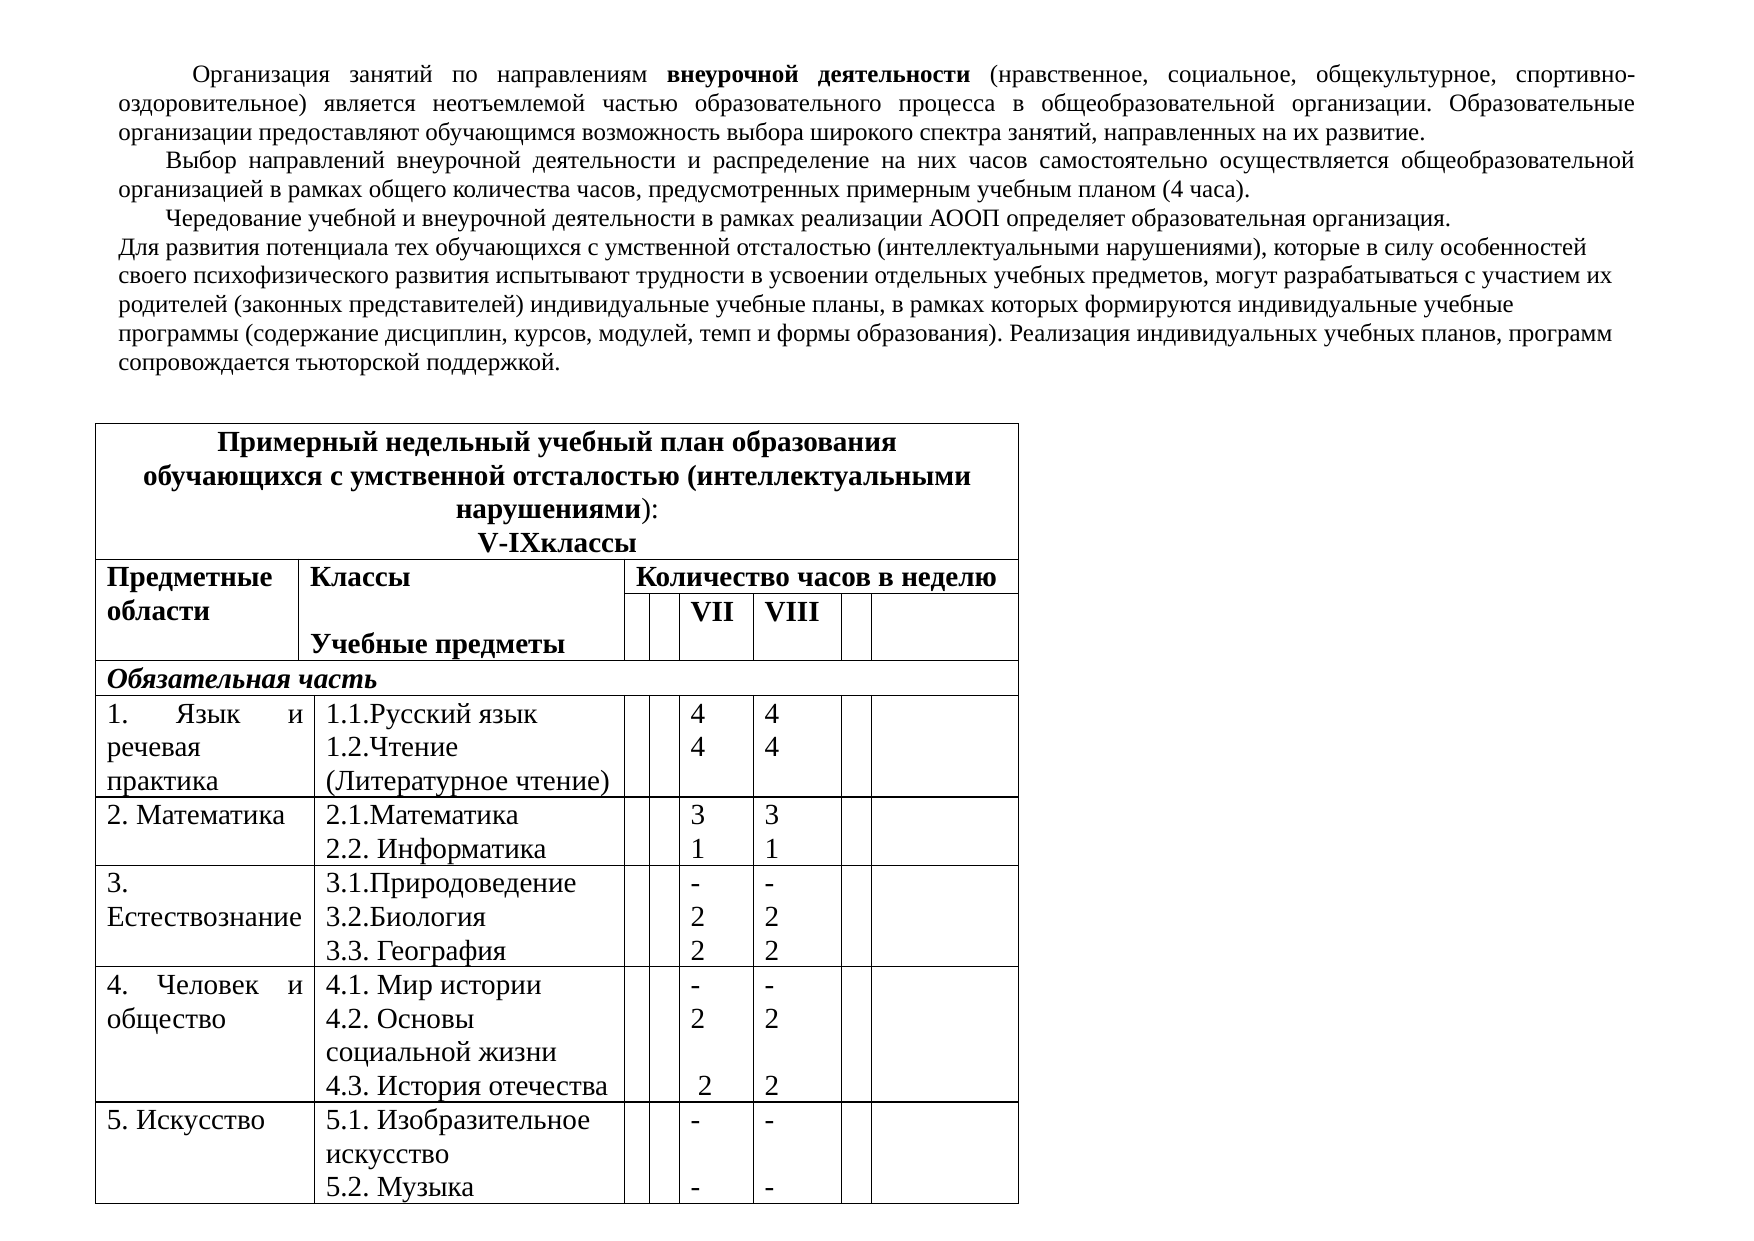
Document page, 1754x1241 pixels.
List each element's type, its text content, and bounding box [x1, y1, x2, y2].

table_cell [842, 696, 871, 796]
table_cell [650, 866, 679, 966]
table_cell [650, 967, 679, 1101]
text Для развития потенциала тех обучающихся с умственной отсталостью (интеллектуальными нарушениями), которые в силу особенностей своего психофизического развития испытывают трудности в усвоении отдельных учебных предметов, могут разрабатываться с участием их родителей (законных представителей) индивидуальные учебные планы, в рамках которых формируются индивидуальные учебные программы (содержание дисциплин, курсов, модулей, темп и формы образования). Реализация индивидуальных учебных планов, программ сопровождается тьюторской поддержкой. [118, 232, 1636, 375]
table_cell [842, 866, 871, 966]
table_cell [842, 967, 871, 1101]
table_cell - - [680, 1103, 753, 1203]
table_cell 3 1 [754, 798, 841, 864]
table_cell Обязательная часть [96, 661, 1018, 695]
table_cell [650, 798, 679, 864]
table_cell - - [754, 1103, 841, 1203]
table_cell Предметные области [96, 560, 298, 660]
table_cell Количество часов в неделю [625, 560, 1018, 593]
table_cell [625, 866, 649, 966]
list Организация занятий по направлениям внеурочной деятельности (нравственное, социальное, общекультурное, спортивно-оздоровительное) является неотъемлемой частью образовательного процесса в общеобразовательной организации. Образовательные организации предоставляют обучающимся возможность выбора широкого спектра занятий, направленных на их развитие. [118, 59, 1636, 145]
table_cell [872, 594, 1018, 660]
table_cell 4 4 [754, 696, 841, 796]
table_cell - 2 2 [754, 866, 841, 966]
table_cell [872, 866, 1018, 966]
table_cell 1.1.Русский язык 1.2.Чтение (Литературное чтение) [315, 696, 624, 796]
table_cell 2.1.Математика 2.2. Информатика [315, 798, 624, 864]
table_cell [625, 594, 649, 660]
table_cell 1. Язык и речевая практика [96, 696, 314, 796]
table_cell 3 1 [680, 798, 753, 864]
table_cell 3.1.Природоведение 3.2.Биология 3.3. География [315, 866, 624, 966]
text Выбор направлений внеурочной деятельности и распределение на них часов самостоятельно осуществляется общеобразовательной организацией в рамках общего количества часов, предусмотренных примерным учебным планом (4 часа). [118, 145, 1636, 203]
table_cell VII [680, 594, 753, 660]
table_cell [650, 696, 679, 796]
table_cell [650, 1103, 679, 1203]
table_cell Классы Учебные предметы [299, 560, 624, 660]
table_cell 5. Искусство [96, 1103, 314, 1203]
table_cell VIII [754, 594, 841, 660]
table_cell 4.1. Мир истории 4.2. Основы социальной жизни 4.3. История отечества [315, 967, 624, 1101]
table_cell [625, 798, 649, 864]
table_cell 2. Математика [96, 798, 314, 864]
table_cell [842, 1103, 871, 1203]
table_cell [872, 798, 1018, 864]
table_cell [872, 967, 1018, 1101]
table_header Примерный недельный учебный план образования обучающихся с умственной отсталостью (интеллектуальными нарушениями): V-IXклассы [96, 424, 1018, 558]
table_cell [625, 1103, 649, 1203]
text Чередование учебной и внеурочной деятельности в рамках реализации АООП определяет образовательная организация. [118, 203, 1636, 232]
table_cell - 2 2 [680, 866, 753, 966]
table_cell [625, 696, 649, 796]
table_cell [842, 798, 871, 864]
table_cell [650, 594, 679, 660]
table_cell - 2 2 [680, 967, 753, 1101]
table_cell [872, 1103, 1018, 1203]
table_cell 4. Человек и общество [96, 967, 314, 1101]
table_cell [872, 696, 1018, 796]
table_cell [625, 967, 649, 1101]
table_cell - 2 2 [754, 967, 841, 1101]
table_cell [842, 594, 871, 660]
table_cell 3. Естествознание [96, 866, 314, 966]
table_cell 4 4 [680, 696, 753, 796]
table_cell 5.1. Изобразительное искусство 5.2. Музыка [315, 1103, 624, 1203]
